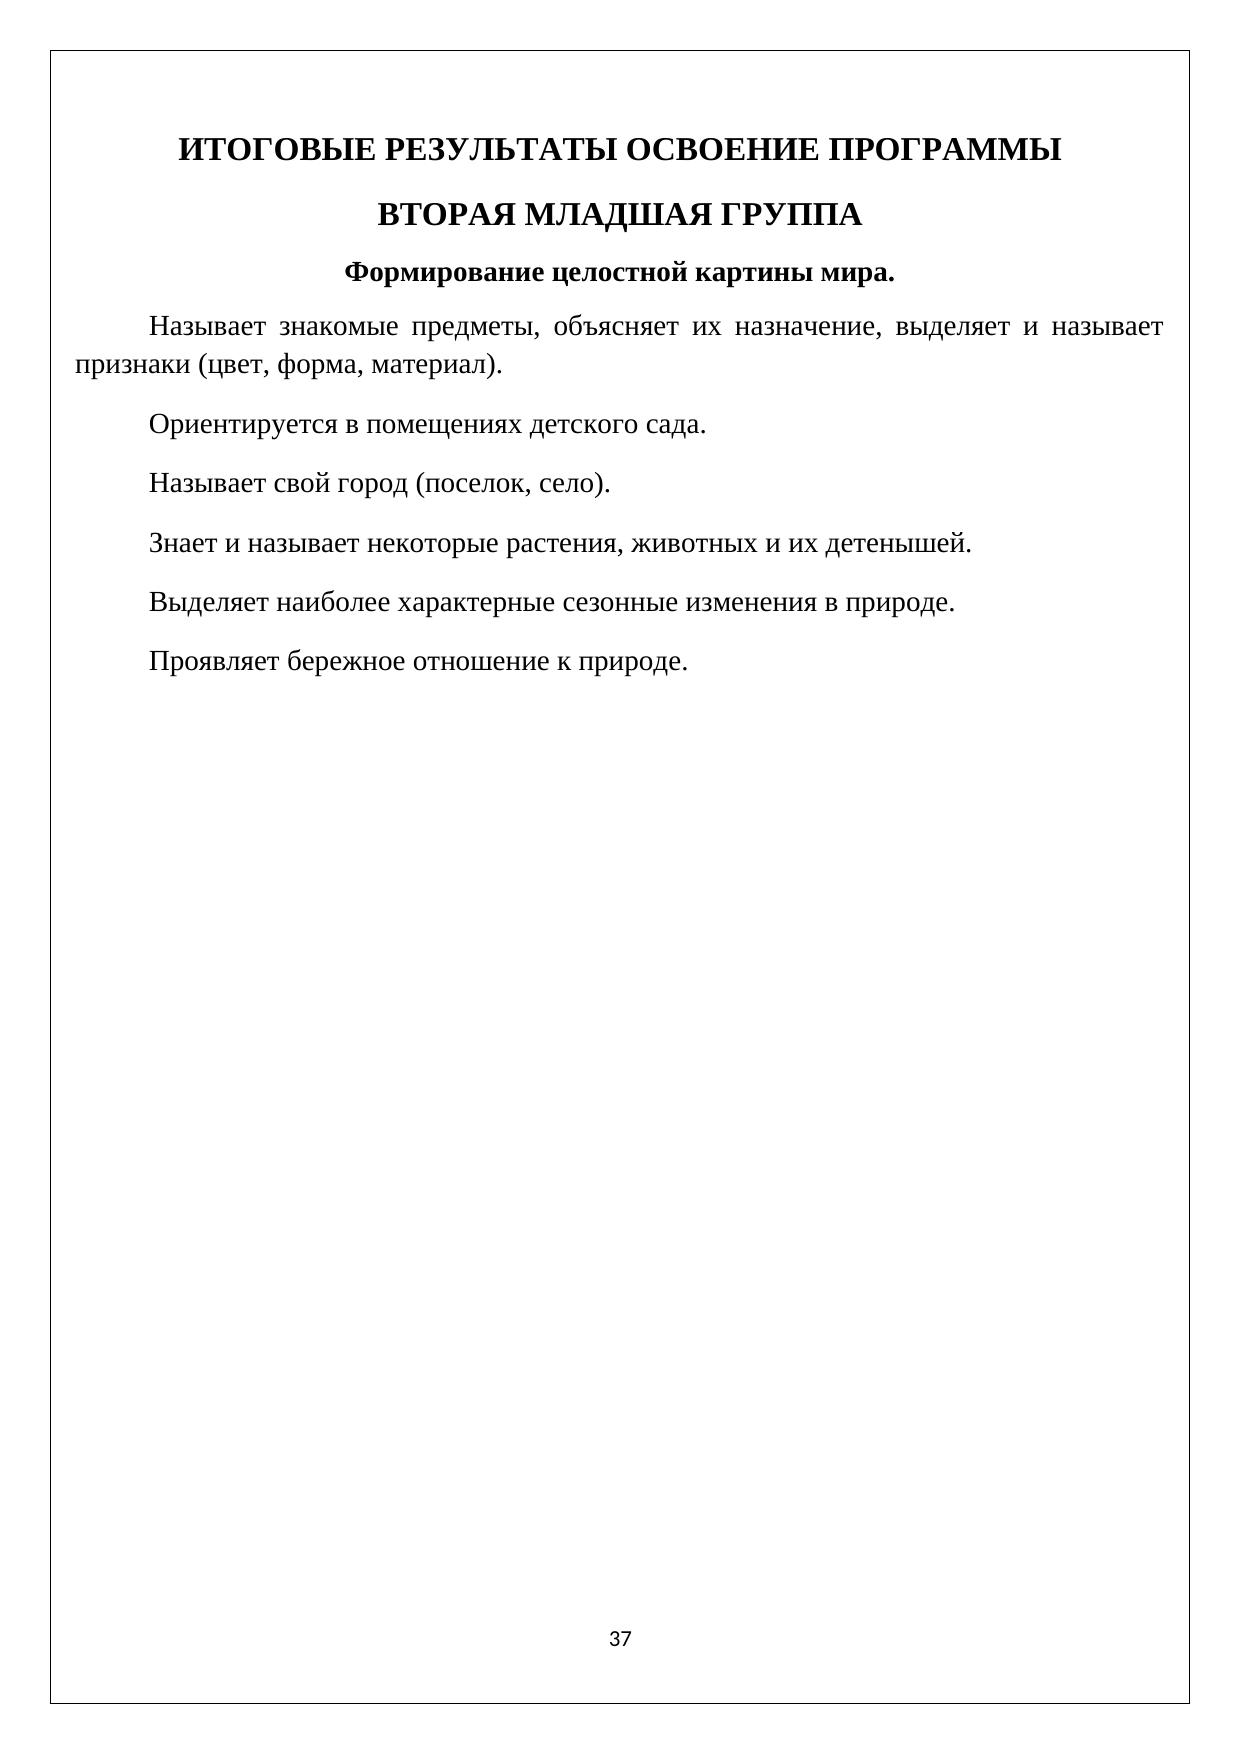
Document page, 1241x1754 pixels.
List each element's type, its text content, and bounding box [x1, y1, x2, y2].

text Выделяет наиболее характерные сезонные изменения в природе. [148, 584, 1165, 618]
text ИТОГОВЫЕ РЕЗУЛЬТАТЫ ОСВОЕНИЕ ПРОГРАММЫ [75, 129, 1165, 167]
text Знает и называет некоторые растения, животных и их детенышей. [148, 525, 1165, 558]
text Формирование целостной картины мира. [75, 259, 1165, 287]
text Ориентируется в помещениях детского сада. [148, 406, 1165, 439]
text Называет знакомые предметы, объясняет их назначение, выделяет и называет признаки (цвет, форма, материал). [75, 308, 1165, 380]
text Проявляет бережное отношение к природе. [148, 643, 1165, 677]
text Называет свой город (поселок, село). [148, 465, 1165, 499]
text ВТОРАЯ МЛАДШАЯ ГРУППА [75, 194, 1165, 232]
